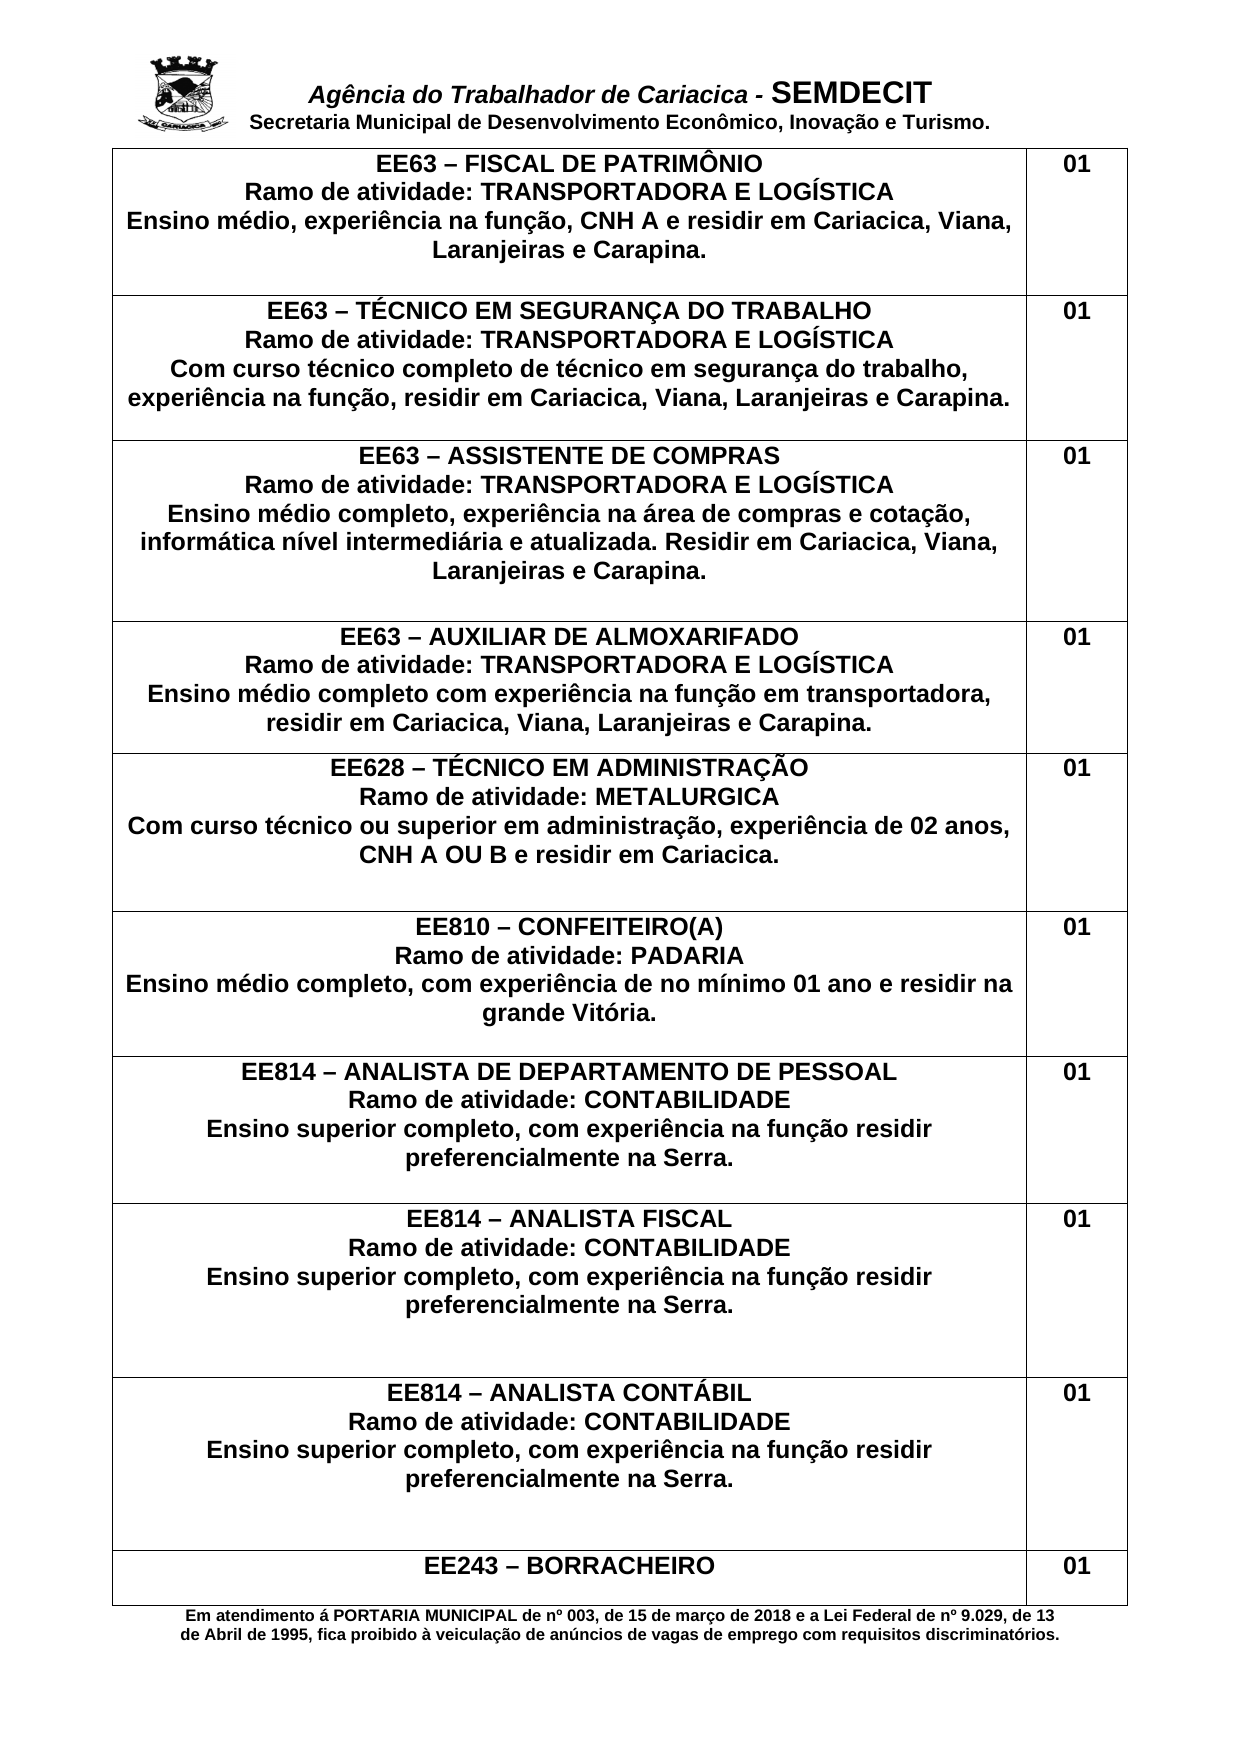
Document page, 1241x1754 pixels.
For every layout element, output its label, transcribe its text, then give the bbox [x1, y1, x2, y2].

table_cell EE63 – AUXILIAR DE ALMOXARIFADO Ramo de atividade: TRANSPORTADORA E LOGÍSTICA Ensino médio completo com experiência na função em transportadora, residir em Cariacica, Viana, Laranjeiras e Carapina. [113, 622, 1026, 752]
table_cell EE814 – ANALISTA DE DEPARTAMENTO DE PESSOAL Ramo de atividade: CONTABILIDADE Ensino superior completo, com experiência na função residir preferencialmente na Serra. [113, 1057, 1026, 1203]
table_cell EE810 – CONFEITEIRO(A) Ramo de atividade: PADARIA Ensino médio completo, com experiência de no mínimo 01 ano e residir na grande Vitória. [113, 912, 1026, 1056]
table_cell 01 [1027, 296, 1127, 440]
table_cell 01 [1027, 1378, 1127, 1550]
table_cell 01 [1027, 912, 1127, 1056]
table_cell EE63 – TÉCNICO EM SEGURANÇA DO TRABALHO Ramo de atividade: TRANSPORTADORA E LOGÍSTICA Com curso técnico completo de técnico em segurança do trabalho, experiência na função, residir em Cariacica, Viana, Laranjeiras e Carapina. [113, 296, 1026, 440]
picture [134, 52, 237, 143]
table_cell EE814 – ANALISTA CONTÁBIL Ramo de atividade: CONTABILIDADE Ensino superior completo, com experiência na função residir preferencialmente na Serra. [113, 1378, 1026, 1550]
table_cell EE814 – ANALISTA FISCAL Ramo de atividade: CONTABILIDADE Ensino superior completo, com experiência na função residir preferencialmente na Serra. [113, 1204, 1026, 1377]
table_cell 01 [1027, 1204, 1127, 1377]
table_cell 01 [1027, 754, 1127, 911]
table_cell 01 [1027, 1551, 1127, 1605]
table_cell 01 [1027, 441, 1127, 621]
table_cell EE63 – ASSISTENTE DE COMPRAS Ramo de atividade: TRANSPORTADORA E LOGÍSTICA Ensino médio completo, experiência na área de compras e cotação, informática nível intermediária e atualizada. Residir em Cariacica, Viana, Laranjeiras e Carapina. [113, 441, 1026, 621]
table_cell EE63 – FISCAL DE PATRIMÔNIO Ramo de atividade: TRANSPORTADORA E LOGÍSTICA Ensino médio, experiência na função, CNH A e residir em Cariacica, Viana, Laranjeiras e Carapina. [113, 149, 1026, 295]
table_cell 01 [1027, 1057, 1127, 1203]
table_cell EE628 – TÉCNICO EM ADMINISTRAÇÃO Ramo de atividade: METALURGICA Com curso técnico ou superior em administração, experiência de 02 anos, CNH A OU B e residir em Cariacica. [113, 754, 1026, 911]
table_cell 01 [1027, 149, 1127, 295]
table_cell 01 [1027, 622, 1127, 752]
